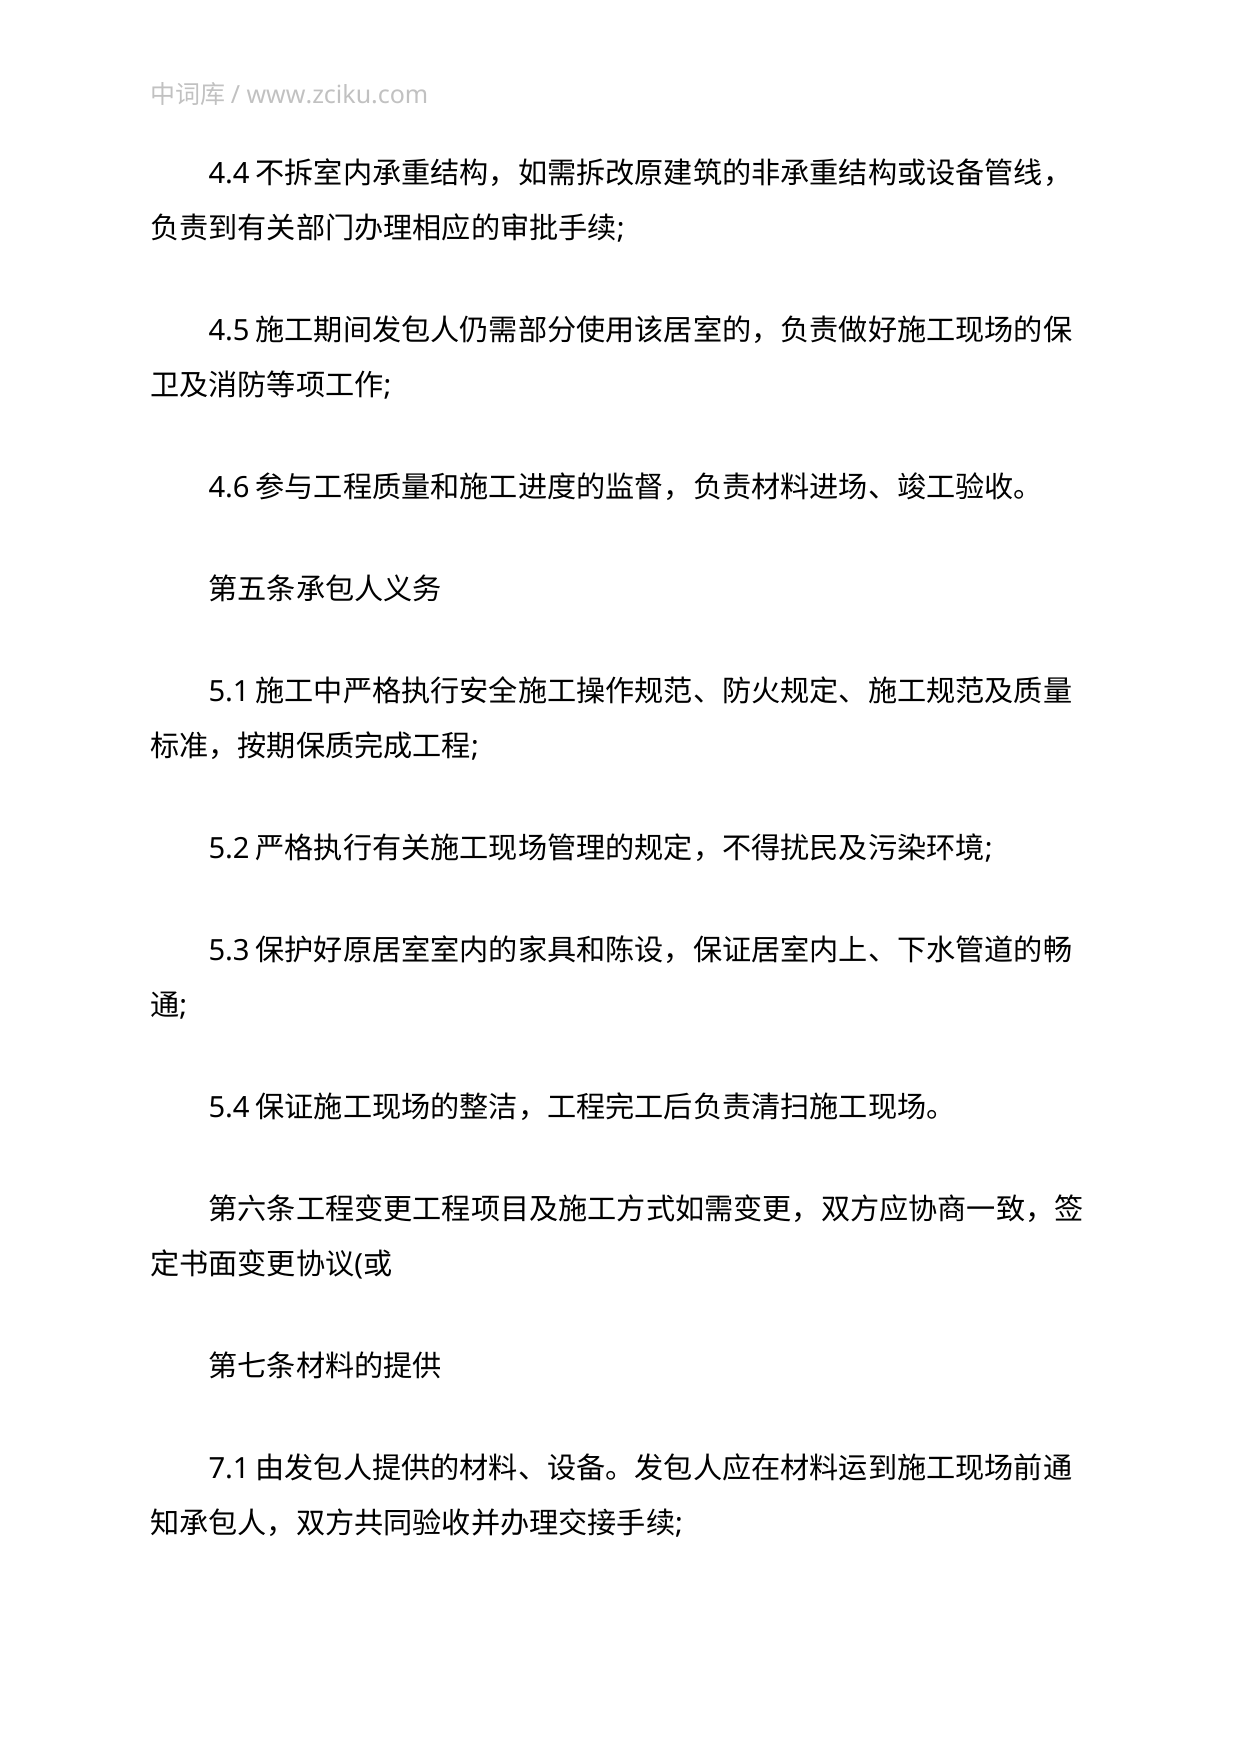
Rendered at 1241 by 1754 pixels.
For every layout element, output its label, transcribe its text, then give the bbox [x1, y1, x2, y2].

text 4.4不拆室内承重结构，如需拆改原建筑的非承重结构或设备管线，负责到有关部门办理相应的审批手续; [150, 150, 1090, 247]
text 5.4保证施工现场的整洁，工程完工后负责清扫施工现场。 [150, 1084, 1090, 1126]
text 4.6参与工程质量和施工进度的监督，负责材料进场、竣工验收。 [150, 464, 1090, 506]
text 4.5施工期间发包人仍需部分使用该居室的，负责做好施工现场的保卫及消防等项工作; [150, 307, 1090, 404]
text 第五条承包人义务 [150, 566, 1090, 608]
text 5.3保护好原居室室内的家具和陈设，保证居室内上、下水管道的畅通; [150, 927, 1090, 1024]
text 5.1施工中严格执行安全施工操作规范、防火规定、施工规范及质量标准，按期保质完成工程; [150, 668, 1090, 765]
text 第七条材料的提供 [150, 1342, 1090, 1385]
text 5.2严格执行有关施工现场管理的规定，不得扰民及污染环境; [150, 825, 1090, 867]
text 7.1由发包人提供的材料、设备。发包人应在材料运到施工现场前通知承包人，双方共同验收并办理交接手续; [150, 1444, 1090, 1542]
text 第六条工程变更工程项目及施工方式如需变更，双方应协商一致，签定书面变更协议(或 [150, 1186, 1090, 1283]
